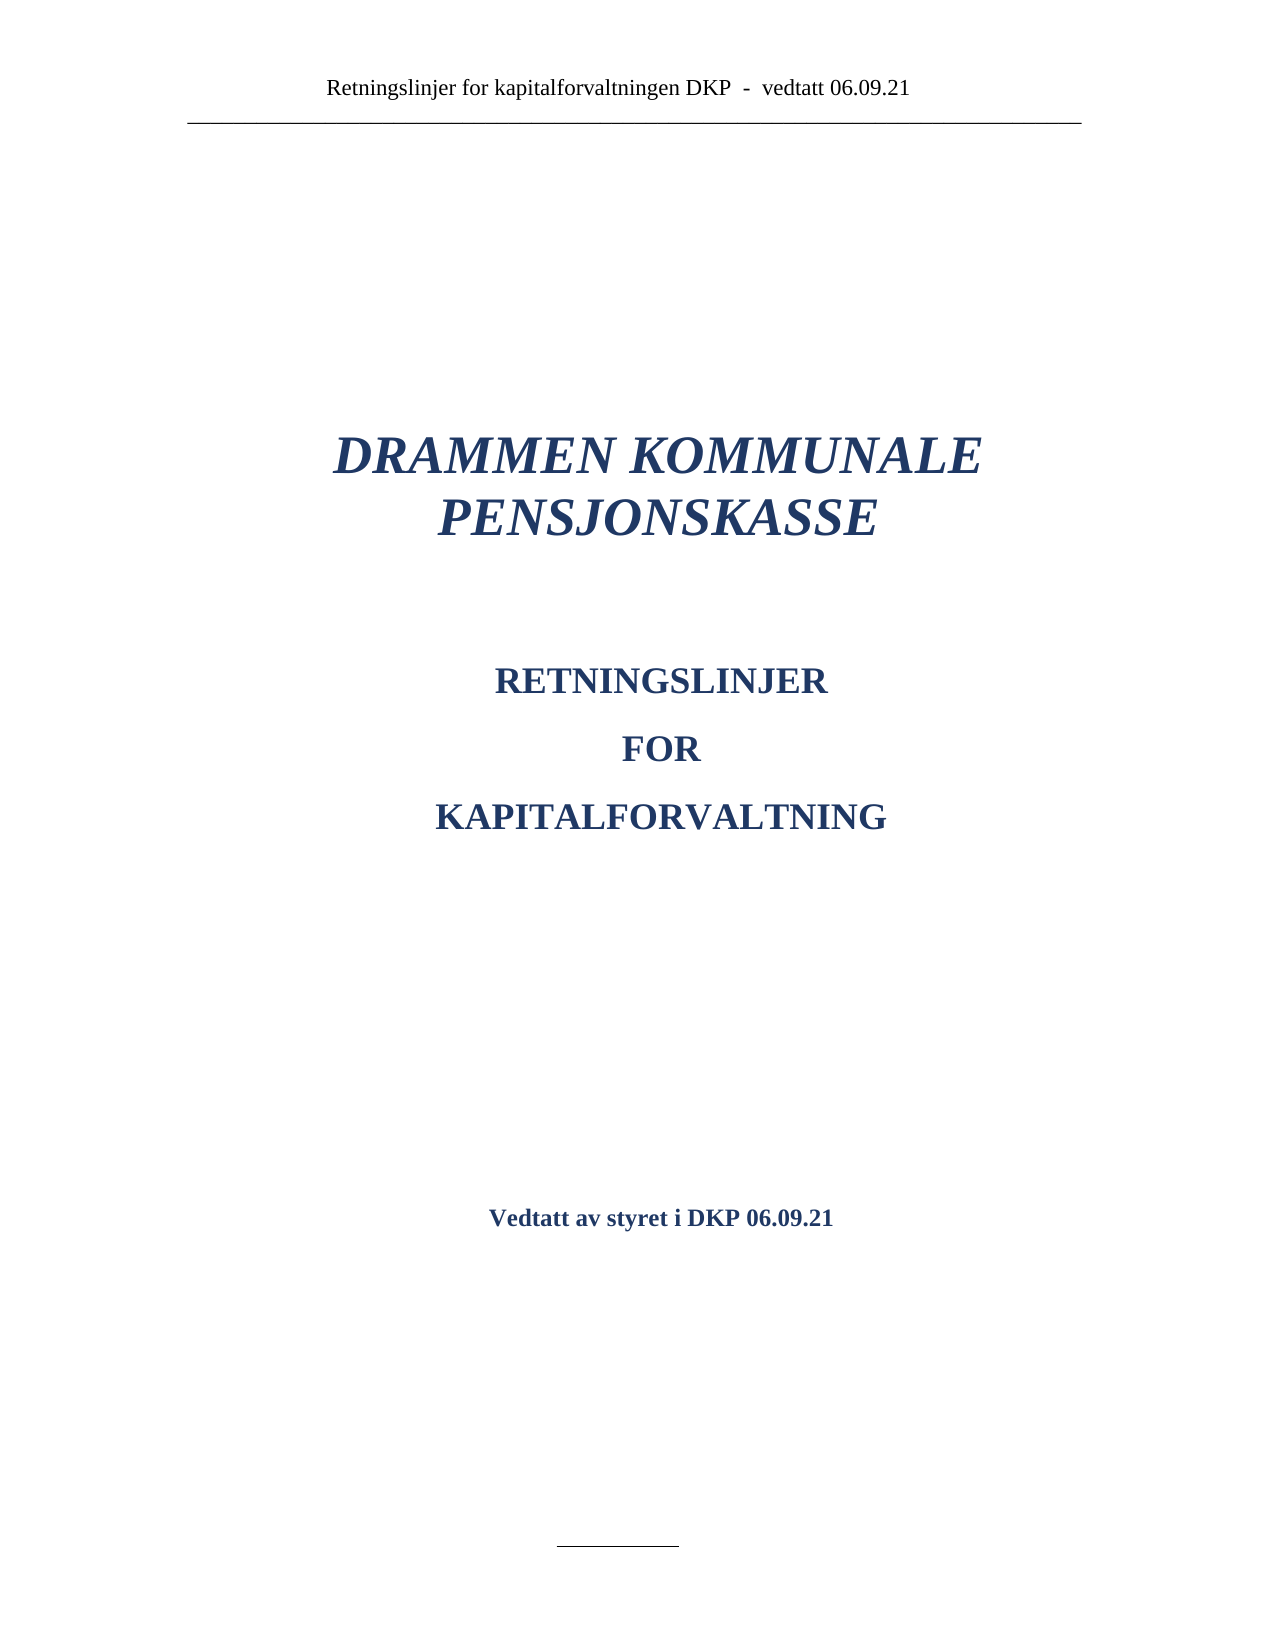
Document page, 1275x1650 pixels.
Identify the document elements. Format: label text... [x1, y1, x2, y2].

text KAPITALFORVALTNING [235, 794, 1087, 838]
text RETNINGSLINJER [235, 658, 1087, 701]
text DRAMMEN KOMMUNALE PENSJONSKASSE [235, 422, 1087, 547]
text FOR [235, 726, 1087, 769]
text Vedtatt av styret i DKP 06.09.21 [235, 1203, 1087, 1232]
